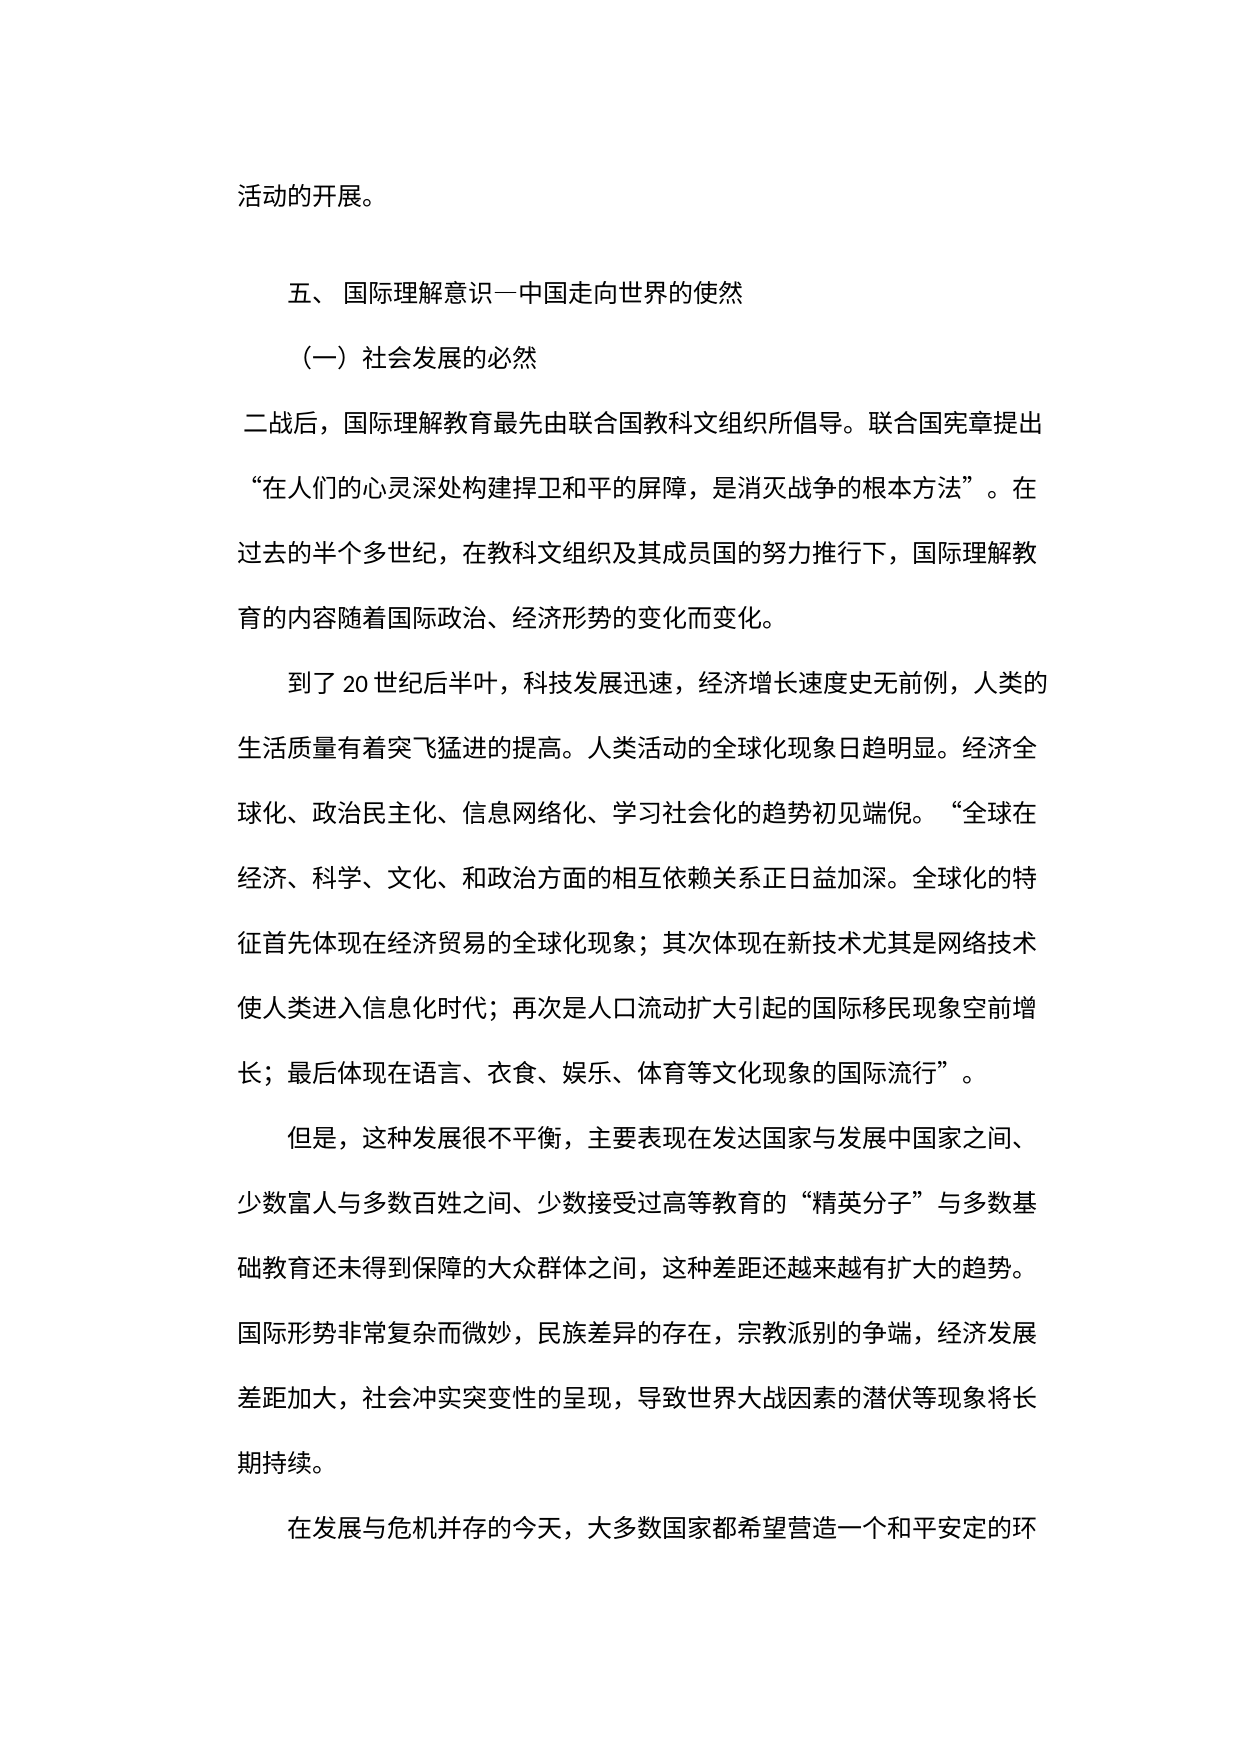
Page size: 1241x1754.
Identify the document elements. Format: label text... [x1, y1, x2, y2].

list 二战后，国际理解教育最先由联合国教科文组织所倡导。联合国宪章提出“在人们的心灵深处构建捍卫和平的屏障，是消灭战争的根本方法”。在过去的半个多世纪，在教科文组织及其成员国的努力推行下，国际理解教育的内容随着国际政治、经济形势的变化而变化。 [237, 389, 1053, 649]
list 但是，这种发展很不平衡，主要表现在发达国家与发展中国家之间、少数富人与多数百姓之间、少数接受过高等教育的“精英分子”与多数基础教育还未得到保障的大众群体之间，这种差距还越来越有扩大的趋势。国际形势非常复杂而微妙，民族差异的存在，宗教派别的争端，经济发展差距加大，社会冲实突变性的呈现，导致世界大战因素的潜伏等现象将长期持续。 [237, 1104, 1053, 1494]
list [237, 1494, 1053, 1559]
list （一）社会发展的必然 [237, 324, 1053, 389]
list 五、 国际理解意识—中国走向世界的使然 [237, 259, 1053, 324]
list 到了20世纪后半叶，科技发展迅速，经济增长速度史无前例，人类的生活质量有着突飞猛进的提高。人类活动的全球化现象日趋明显。经济全球化、政治民主化、信息网络化、学习社会化的趋势初见端倪。“全球在经济、科学、文化、和政治方面的相互依赖关系正日益加深。全球化的特征首先体现在经济贸易的全球化现象；其次体现在新技术尤其是网络技术使人类进入信息化时代；再次是人口流动扩大引起的国际移民现象空前增长；最后体现在语言、衣食、娱乐、体育等文化现象的国际流行”。 [237, 649, 1053, 1104]
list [237, 162, 1053, 227]
